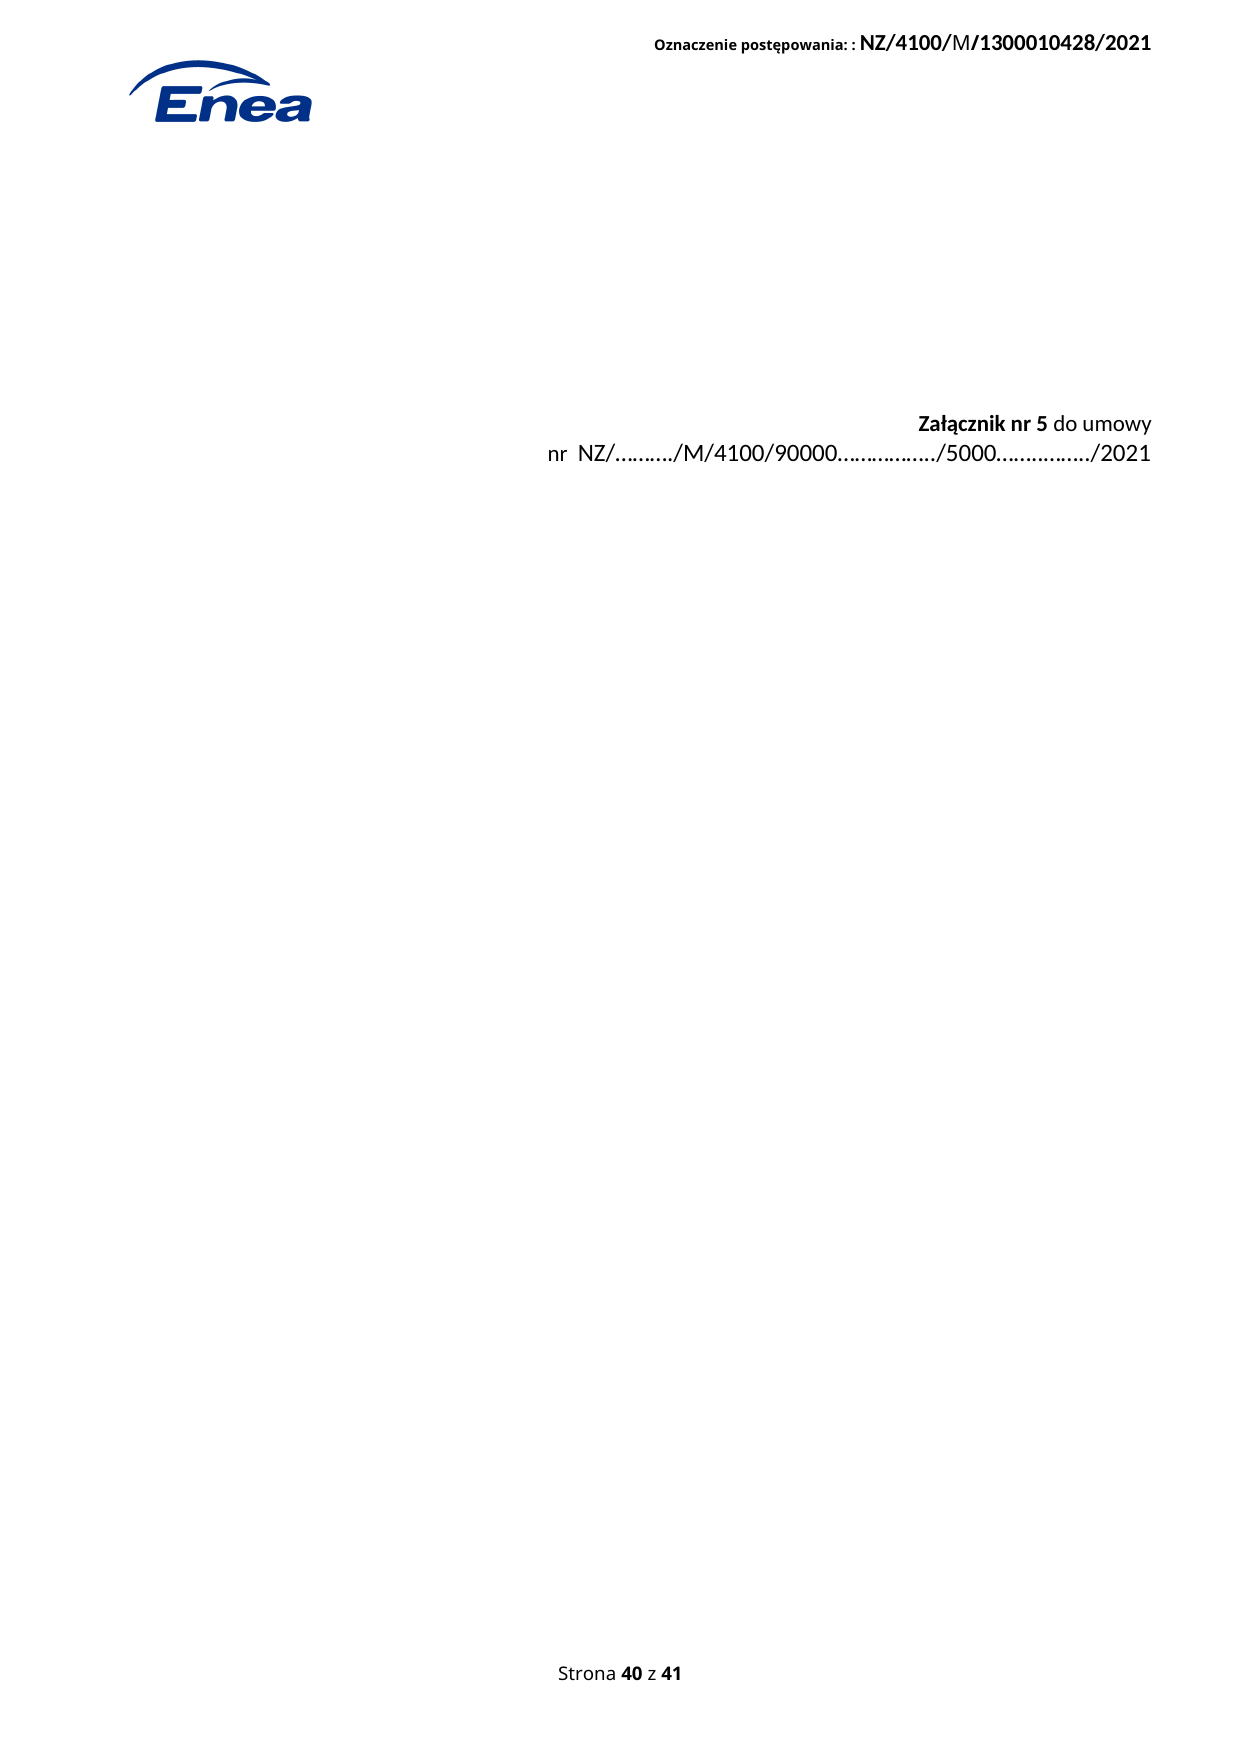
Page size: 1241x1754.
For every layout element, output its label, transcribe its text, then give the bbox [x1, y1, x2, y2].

text Załącznik nr 5 do umowy [89, 409, 1152, 437]
picture [117, 50, 324, 124]
text nr NZ/………./M/4100/90000……………../5000……..……../2021 [89, 437, 1152, 468]
